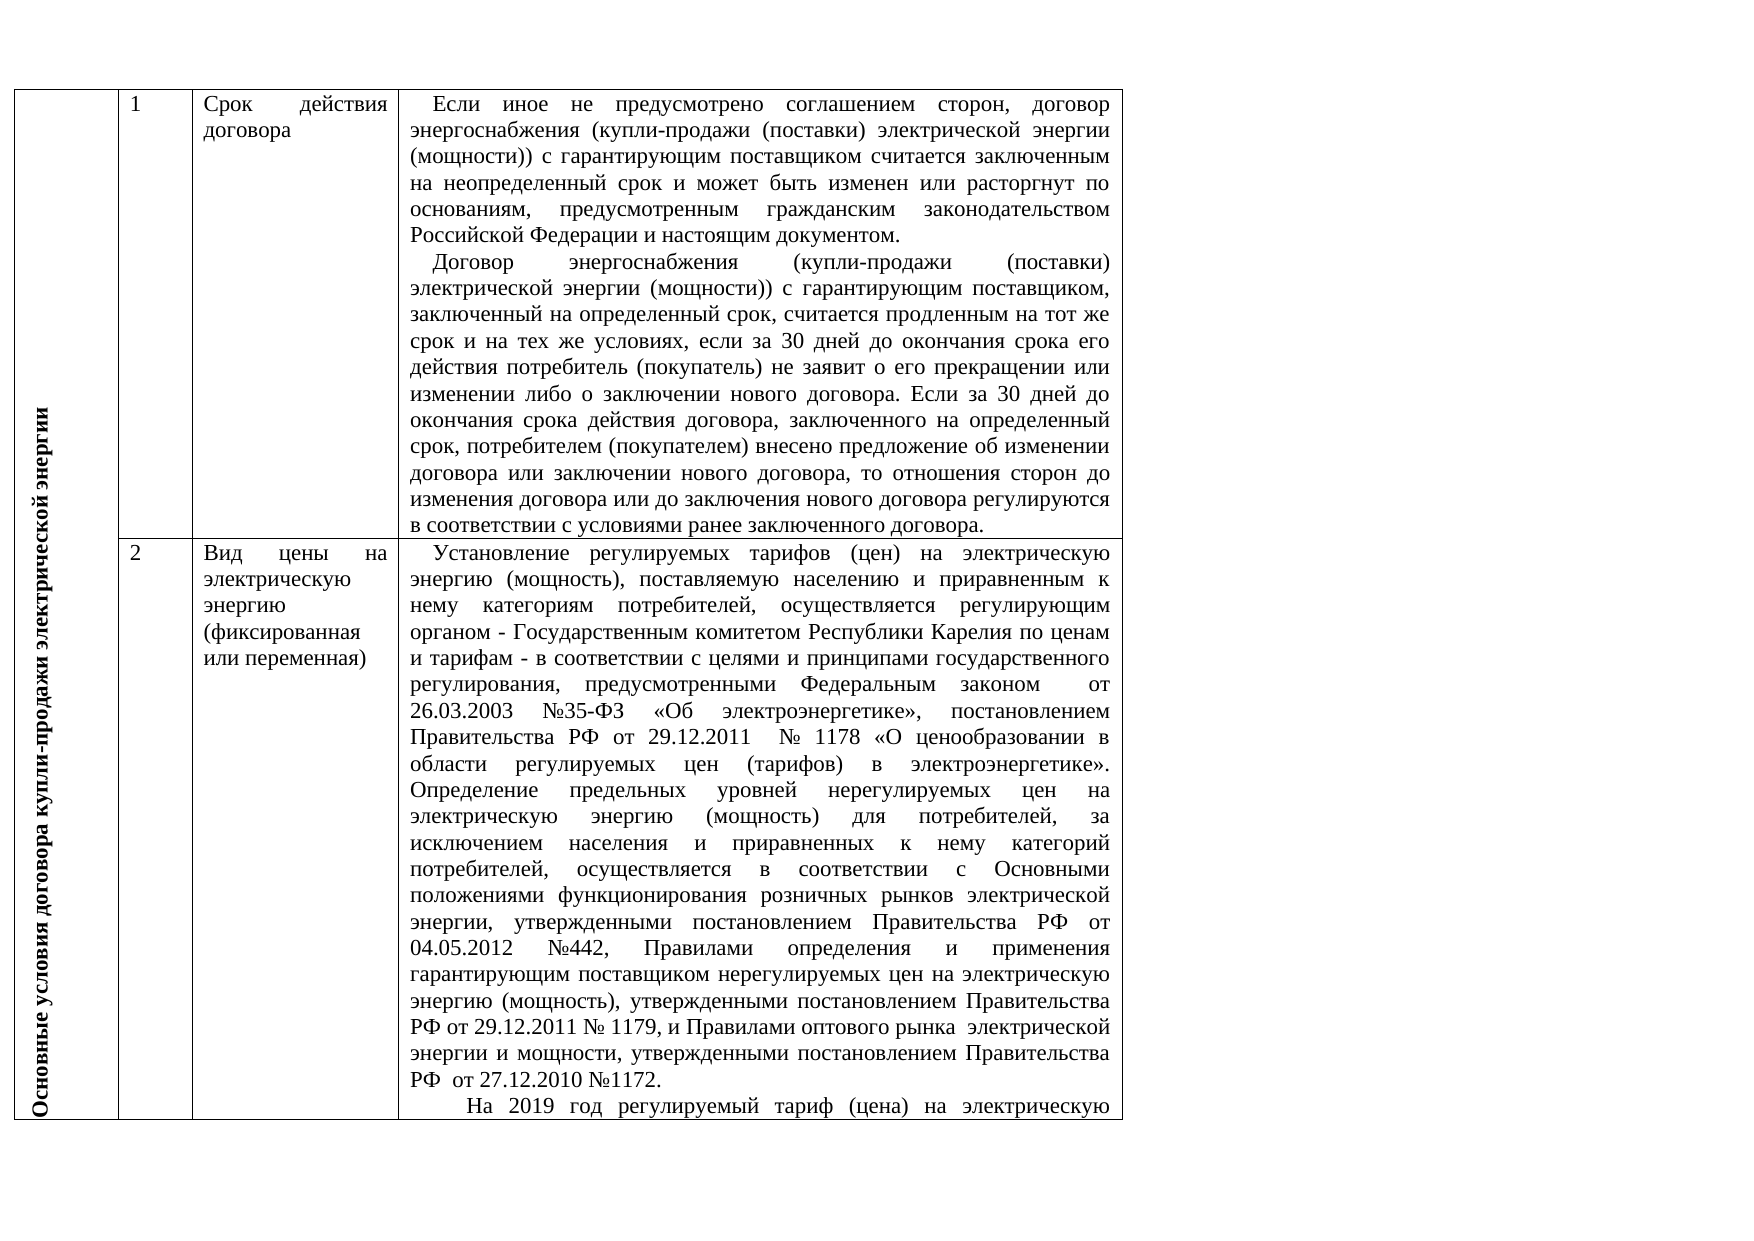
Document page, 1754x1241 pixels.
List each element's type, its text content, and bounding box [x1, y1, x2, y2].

table_header 1 [119, 90, 192, 538]
table_header Если иное не предусмотрено соглашением сторон, договор энергоснабжения (купли-продажи (поставки) электрической энергии (мощности)) с гарантирующим поставщиком считается заключенным на неопределенный срок и может быть изменен или расторгнут по основаниям, предусмотренным гражданским законодательством Российской Федерации и настоящим документом. Договор энергоснабжения (купли-продажи (поставки) электрической энергии (мощности)) с гарантирующим поставщиком, заключенный на определенный срок, считается продленным на тот же срок и на тех же условиях, если за 30 дней до окончания срока его действия потребитель (покупатель) не заявит о его прекращении или изменении либо о заключении нового договора. Если за 30 дней до окончания срока действия договора, заключенного на определенный срок, потребителем (покупателем) внесено предложение об изменении договора или заключении нового договора, то отношения сторон до изменения договора или до заключения нового договора регулируются в соответствии с условиями ранее заключенного договора. [399, 90, 1122, 538]
table_header Срок действия договора [193, 90, 398, 538]
table_header Основные условия договора купли-продажи электрической энергии [15, 90, 118, 1118]
table_cell 2 [119, 539, 192, 1118]
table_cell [193, 539, 398, 1118]
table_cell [399, 539, 1122, 1118]
